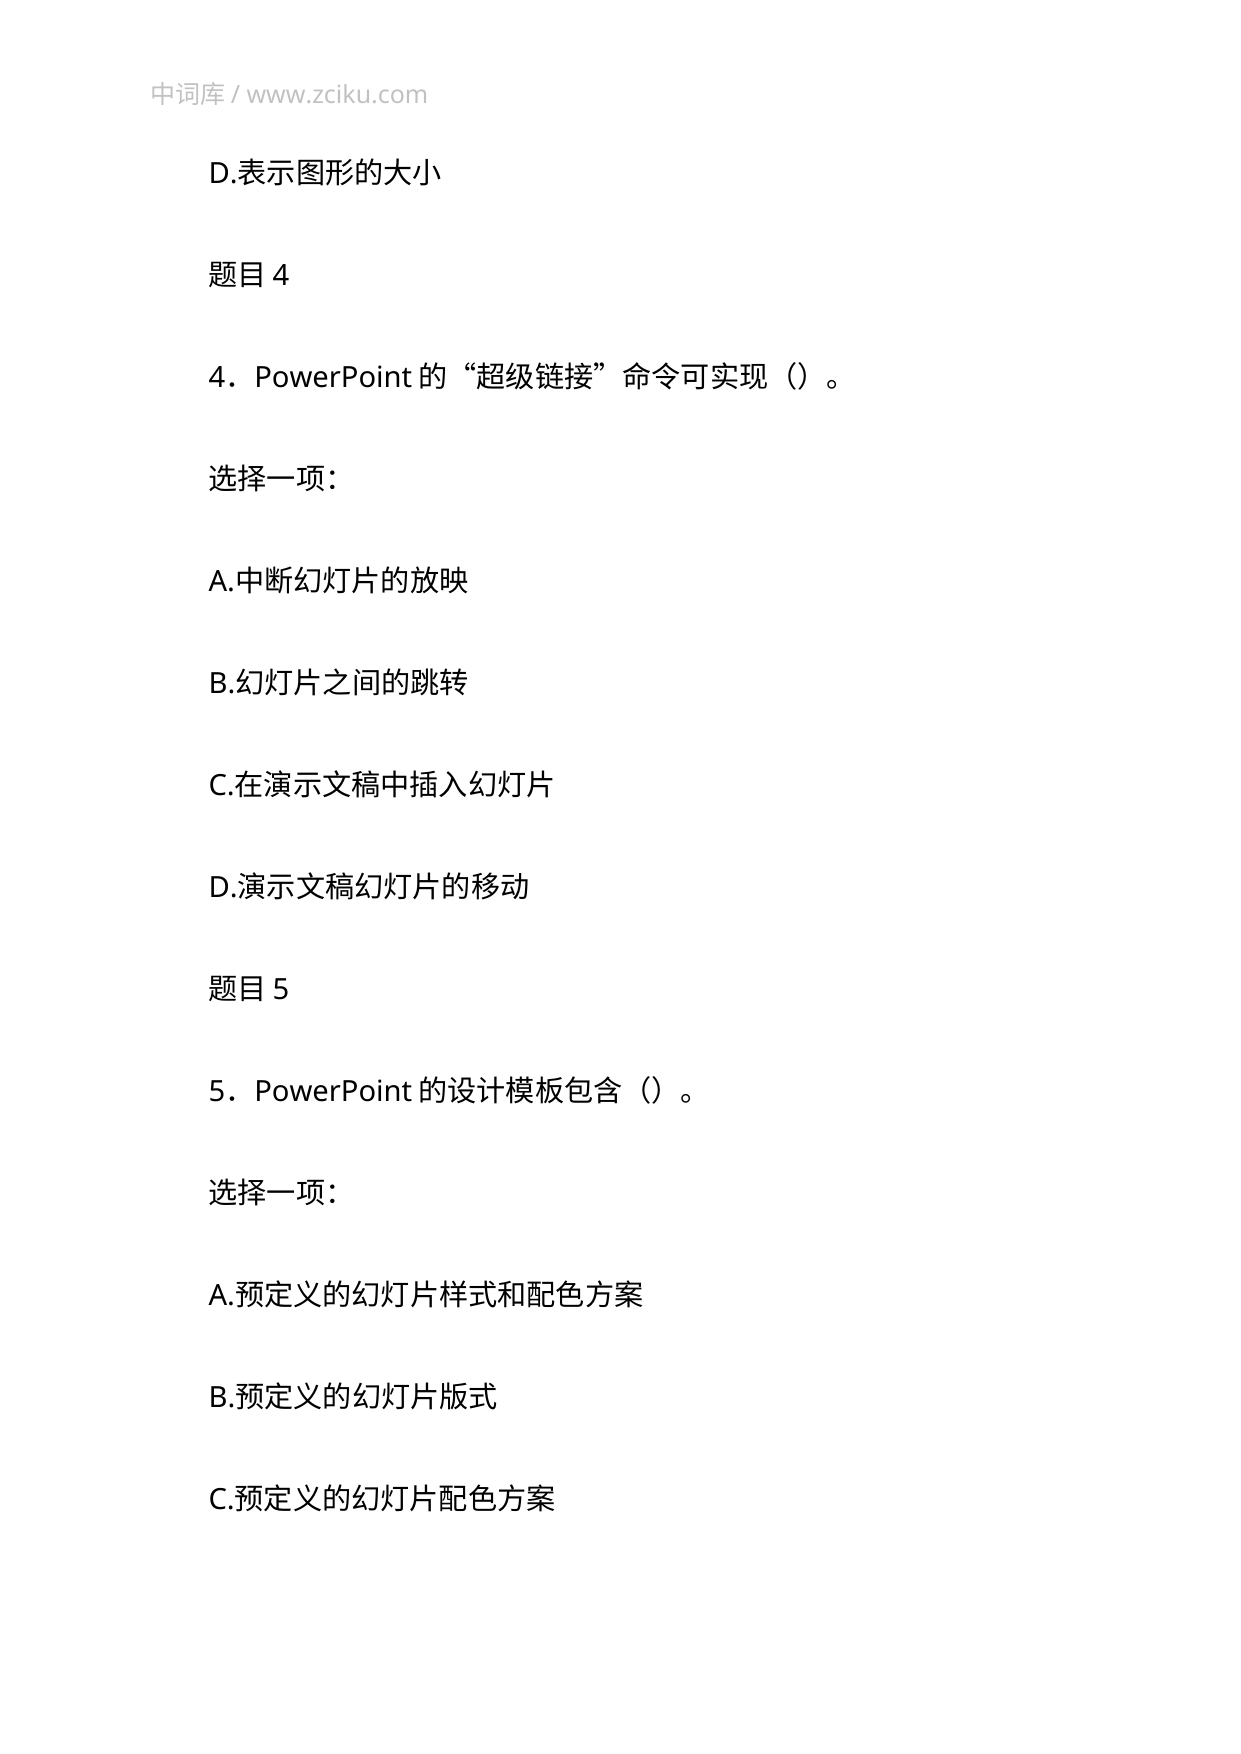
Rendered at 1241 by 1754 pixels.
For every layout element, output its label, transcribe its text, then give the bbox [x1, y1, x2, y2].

text C.预定义的幻灯片配色方案 [150, 1475, 1090, 1518]
text 4．PowerPoint的“超级链接”命令可实现（）。 [150, 354, 1090, 396]
text A.预定义的幻灯片样式和配色方案 [150, 1271, 1090, 1314]
text 5．PowerPoint的设计模板包含（）。 [150, 1068, 1090, 1110]
text 题目4 [150, 252, 1090, 294]
text B.预定义的幻灯片版式 [150, 1373, 1090, 1416]
text C.在演示文稿中插入幻灯片 [150, 762, 1090, 804]
text 选择一项： [150, 456, 1090, 498]
text B.幻灯片之间的跳转 [150, 660, 1090, 702]
text D.表示图形的大小 [150, 150, 1090, 192]
text A.中断幻灯片的放映 [150, 558, 1090, 600]
text 题目5 [150, 966, 1090, 1008]
text 选择一项： [150, 1169, 1090, 1212]
text D.演示文稿幻灯片的移动 [150, 864, 1090, 906]
